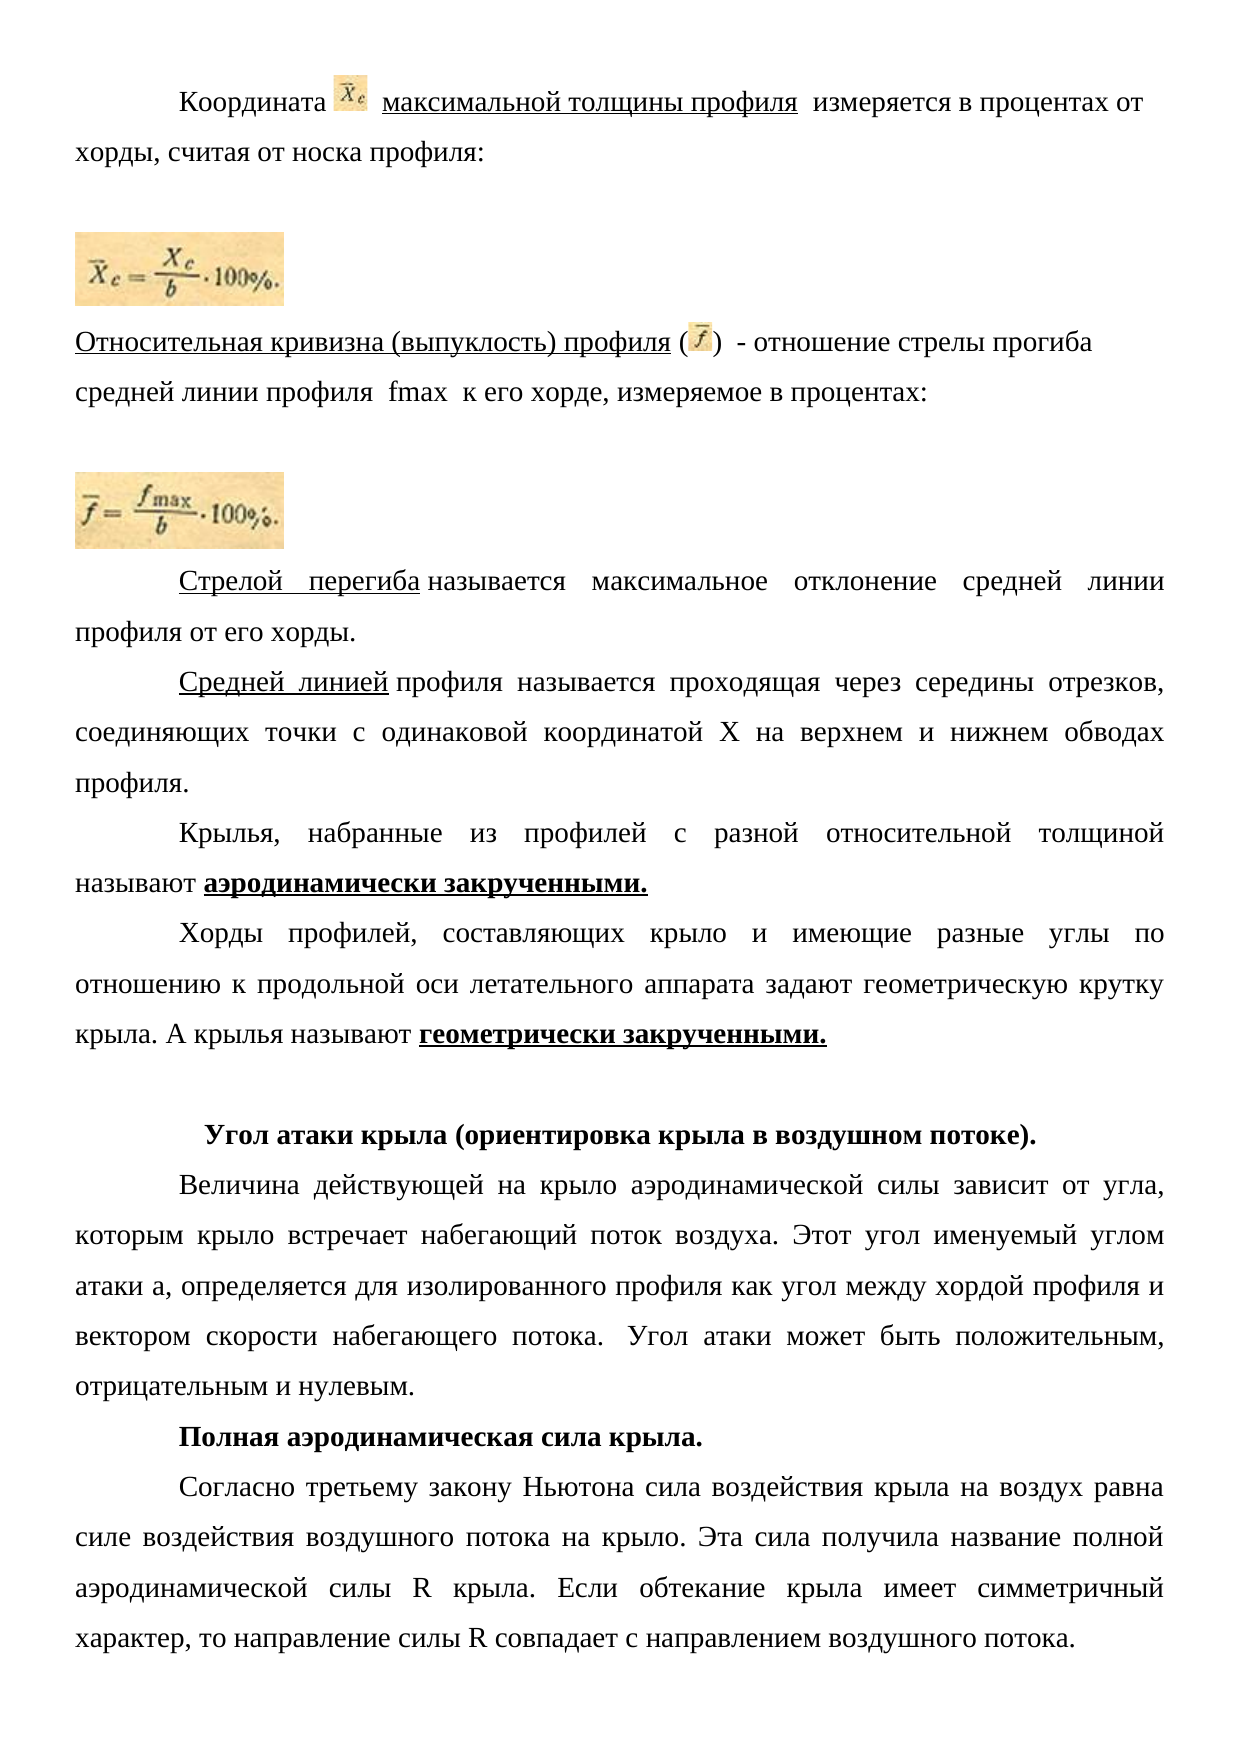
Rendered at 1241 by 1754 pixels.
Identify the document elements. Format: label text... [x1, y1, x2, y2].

text Координата максимальной толщины профиля измеряется в процентах от хорды, считая от носка профиля: Относительная кривизна (выпуклость) профиля () - отношение стрелы прогиба средней линии профиля fmax к его хорде, измеряемое в процентах: [75, 75, 1165, 549]
picture [75, 232, 284, 306]
text Хорды профилей, составляющих крыло и имеющие разные углы по отношению к продольной оси летательного аппарата задают геометрическую крутку крыла. А крылья называют геометрически закрученными. [75, 916, 1165, 1050]
text Величина действующей на крыло аэродинамической силы зависит от угла, которым крыло встречает набегающий поток воздуха. Этот угол именуемый углом атаки a, определяется для изолированного профиля как угол между хордой профиля и вектором скорости набегающего потока. Угол атаки может быть положительным, отрицательным и нулевым. [75, 1167, 1165, 1402]
text Угол атаки крыла (ориентировка крыла в воздушном потоке). [75, 1067, 1165, 1150]
picture [333, 75, 368, 111]
text Согласно третьему закону Ньютона сила воздействия крыла на воздух равна силе воздействия воздушного потока на крыло. Эта сила получила название полной аэродинамической силы R крыла. Если обтекание крыла имеет симметричный характер, то направление силы R совпадает с направлением воздушного потока. [75, 1469, 1165, 1653]
picture [688, 322, 713, 351]
subtitle Полная аэродинамическая сила крыла. [75, 1419, 1165, 1452]
picture [75, 472, 284, 549]
text Крылья, набранные из профилей с разной относительной толщиной называют аэродинамически закрученными. [75, 815, 1165, 899]
text Средней линией профиля называется проходящая через середины отрезков, соединяющих точки с одинаковой координатой X на верхнем и нижнем обводах профиля. [75, 664, 1165, 798]
text Стрелой перегиба называется максимальное отклонение средней линии профиля от его хорды. [75, 563, 1165, 647]
